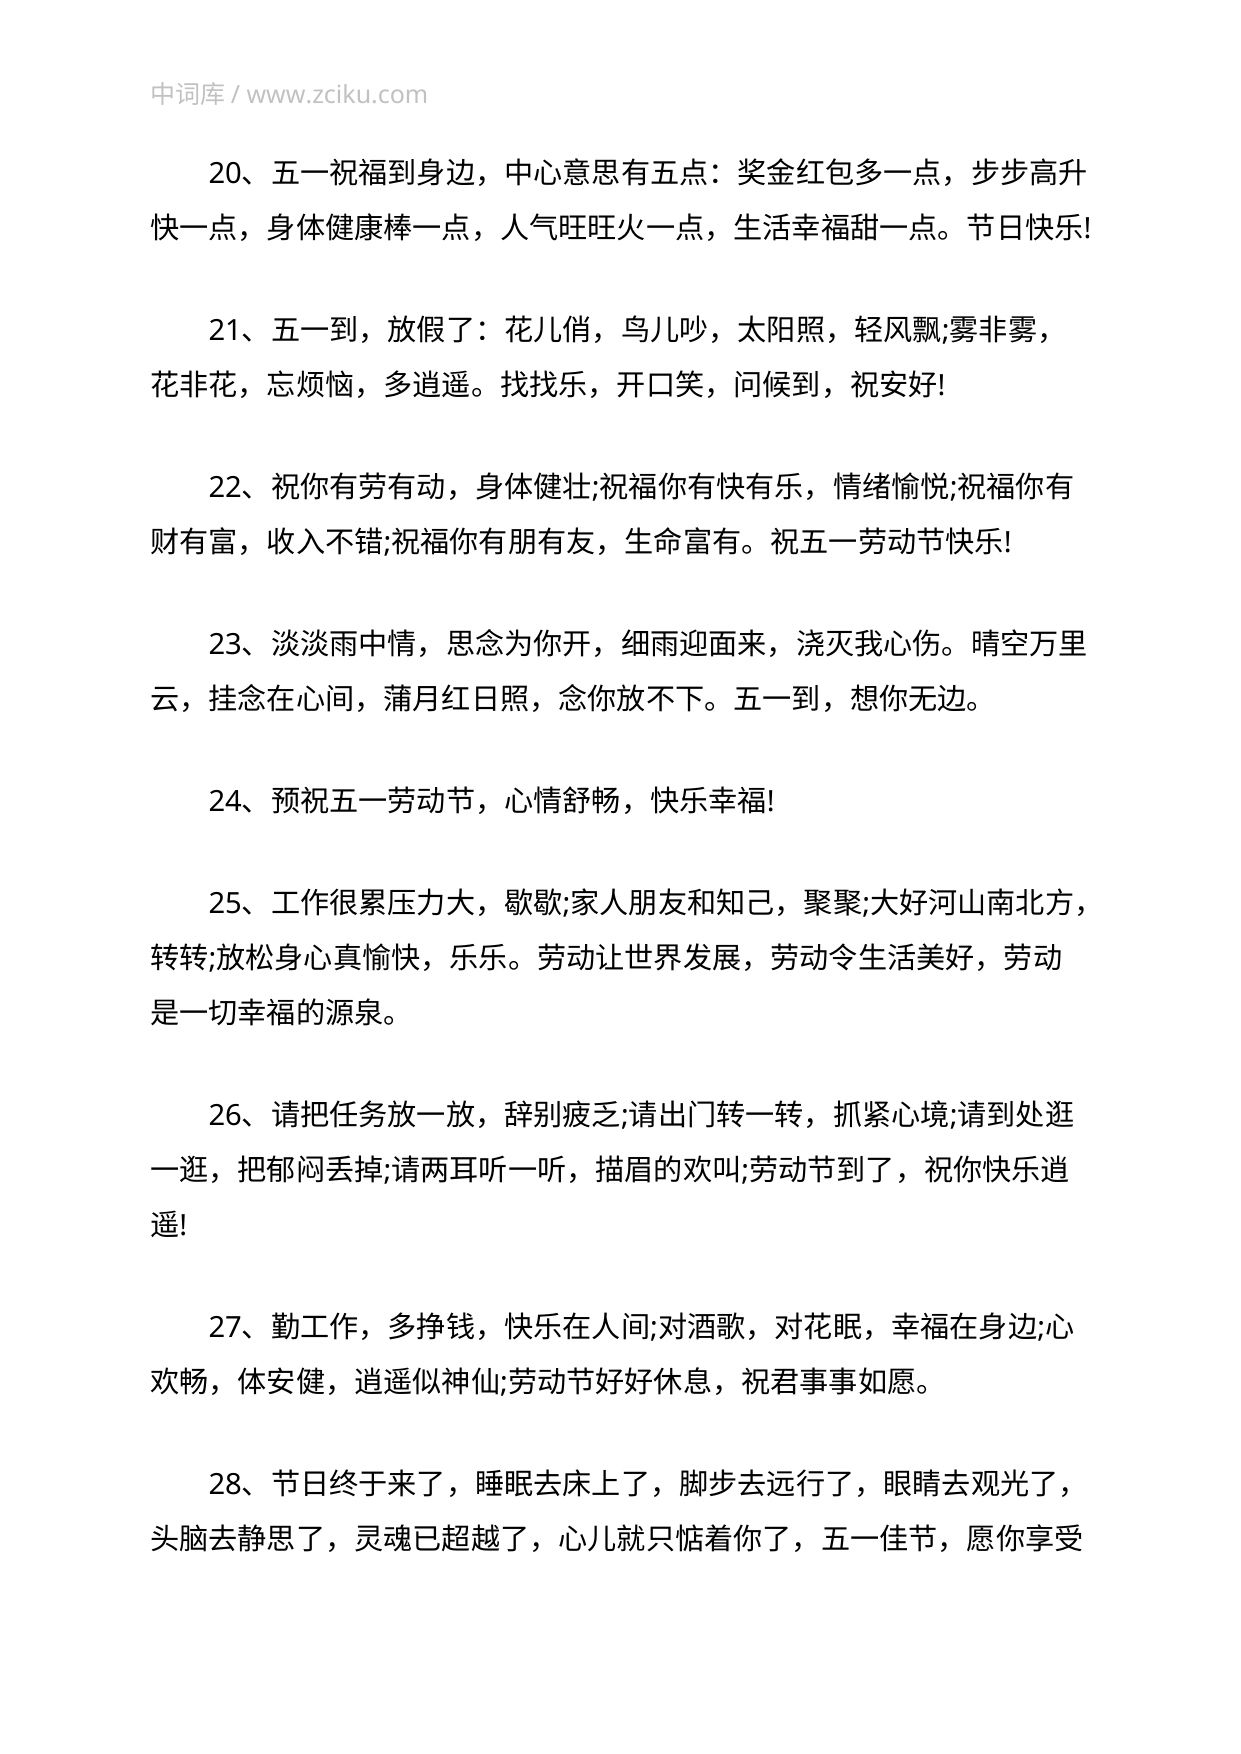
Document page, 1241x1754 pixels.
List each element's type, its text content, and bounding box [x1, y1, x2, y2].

text 24、预祝五一劳动节，心情舒畅，快乐幸福! [150, 778, 1090, 820]
text 26、请把任务放一放，辞别疲乏;请出门转一转，抓紧心境;请到处逛一逛，把郁闷丢掉;请两耳听一听，描眉的欢叫;劳动节到了，祝你快乐逍遥! [150, 1091, 1090, 1244]
text 21、五一到，放假了：花儿俏，鸟儿吵，太阳照，轻风飘;雾非雾，花非花，忘烦恼，多逍遥。找找乐，开口笑，问候到，祝安好! [150, 307, 1090, 404]
text 23、淡淡雨中情，思念为你开，细雨迎面来，浇灭我心伤。晴空万里云，挂念在心间，蒲月红日照，念你放不下。五一到，想你无边。 [150, 621, 1090, 718]
text 22、祝你有劳有动，身体健壮;祝福你有快有乐，情绪愉悦;祝福你有财有富，收入不错;祝福你有朋有友，生命富有。祝五一劳动节快乐! [150, 464, 1090, 561]
text 20、五一祝福到身边，中心意思有五点：奖金红包多一点，步步高升快一点，身体健康棒一点，人气旺旺火一点，生活幸福甜一点。节日快乐! [150, 150, 1090, 247]
text 25、工作很累压力大，歇歇;家人朋友和知己，聚聚;大好河山南北方，转转;放松身心真愉快，乐乐。劳动让世界发展，劳动令生活美好，劳动是一切幸福的源泉。 [150, 880, 1090, 1032]
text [150, 1460, 1090, 1558]
text 27、勤工作，多挣钱，快乐在人间;对酒歌，对花眠，幸福在身边;心欢畅，体安健，逍遥似神仙;劳动节好好休息，祝君事事如愿。 [150, 1303, 1090, 1401]
